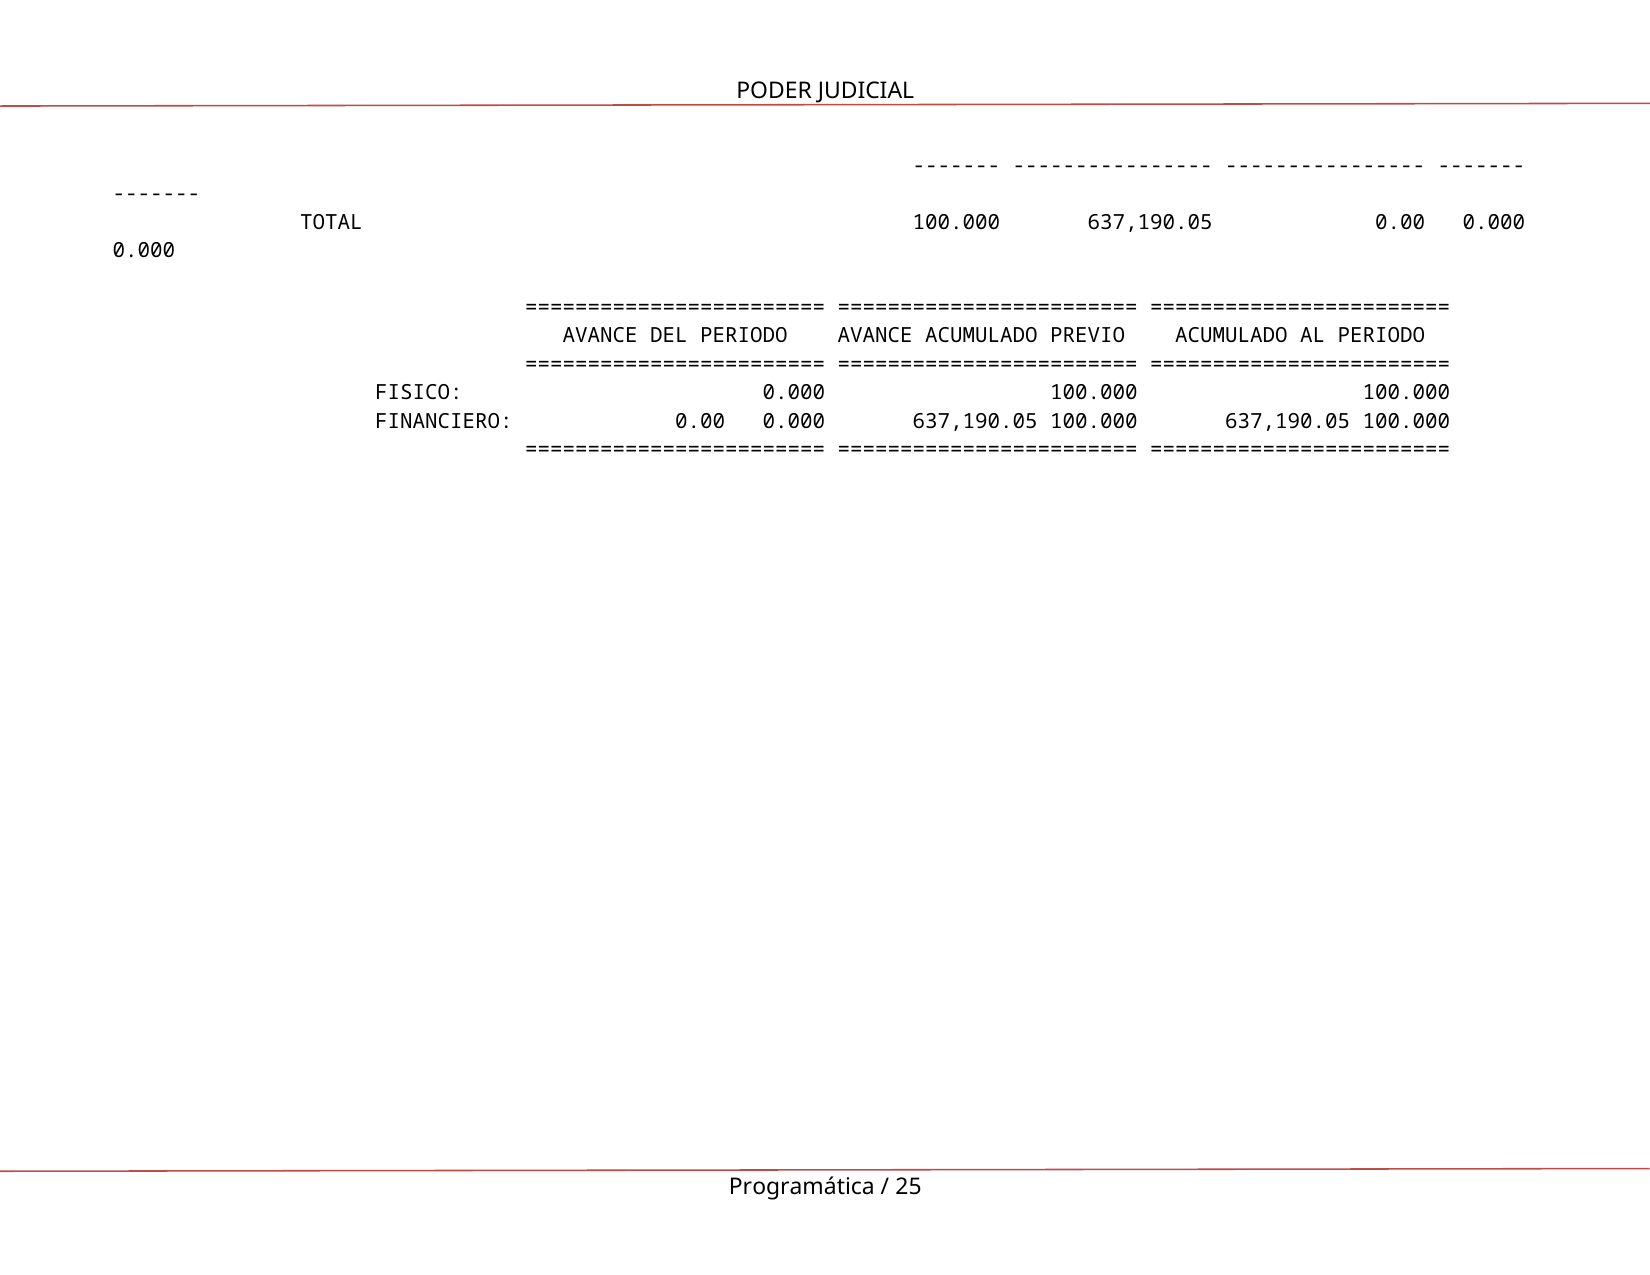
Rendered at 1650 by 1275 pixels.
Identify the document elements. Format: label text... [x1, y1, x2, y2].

text ======================== ======================== ======================== [112, 292, 1537, 321]
text TOTAL 100.000 637,190.05 0.00 0.000 0.000 [112, 207, 1537, 264]
text ------- ---------------- ---------------- ------- ------- [112, 150, 1537, 207]
text FISICO: 0.000 100.000 100.000 [112, 377, 1537, 406]
text ======================== ======================== ======================== [112, 434, 1537, 463]
text FINANCIERO: 0.00 0.000 637,190.05 100.000 637,190.05 100.000 [112, 406, 1537, 434]
text AVANCE DEL PERIODO AVANCE ACUMULADO PREVIO ACUMULADO AL PERIODO [112, 321, 1537, 349]
text ======================== ======================== ======================== [112, 349, 1537, 377]
